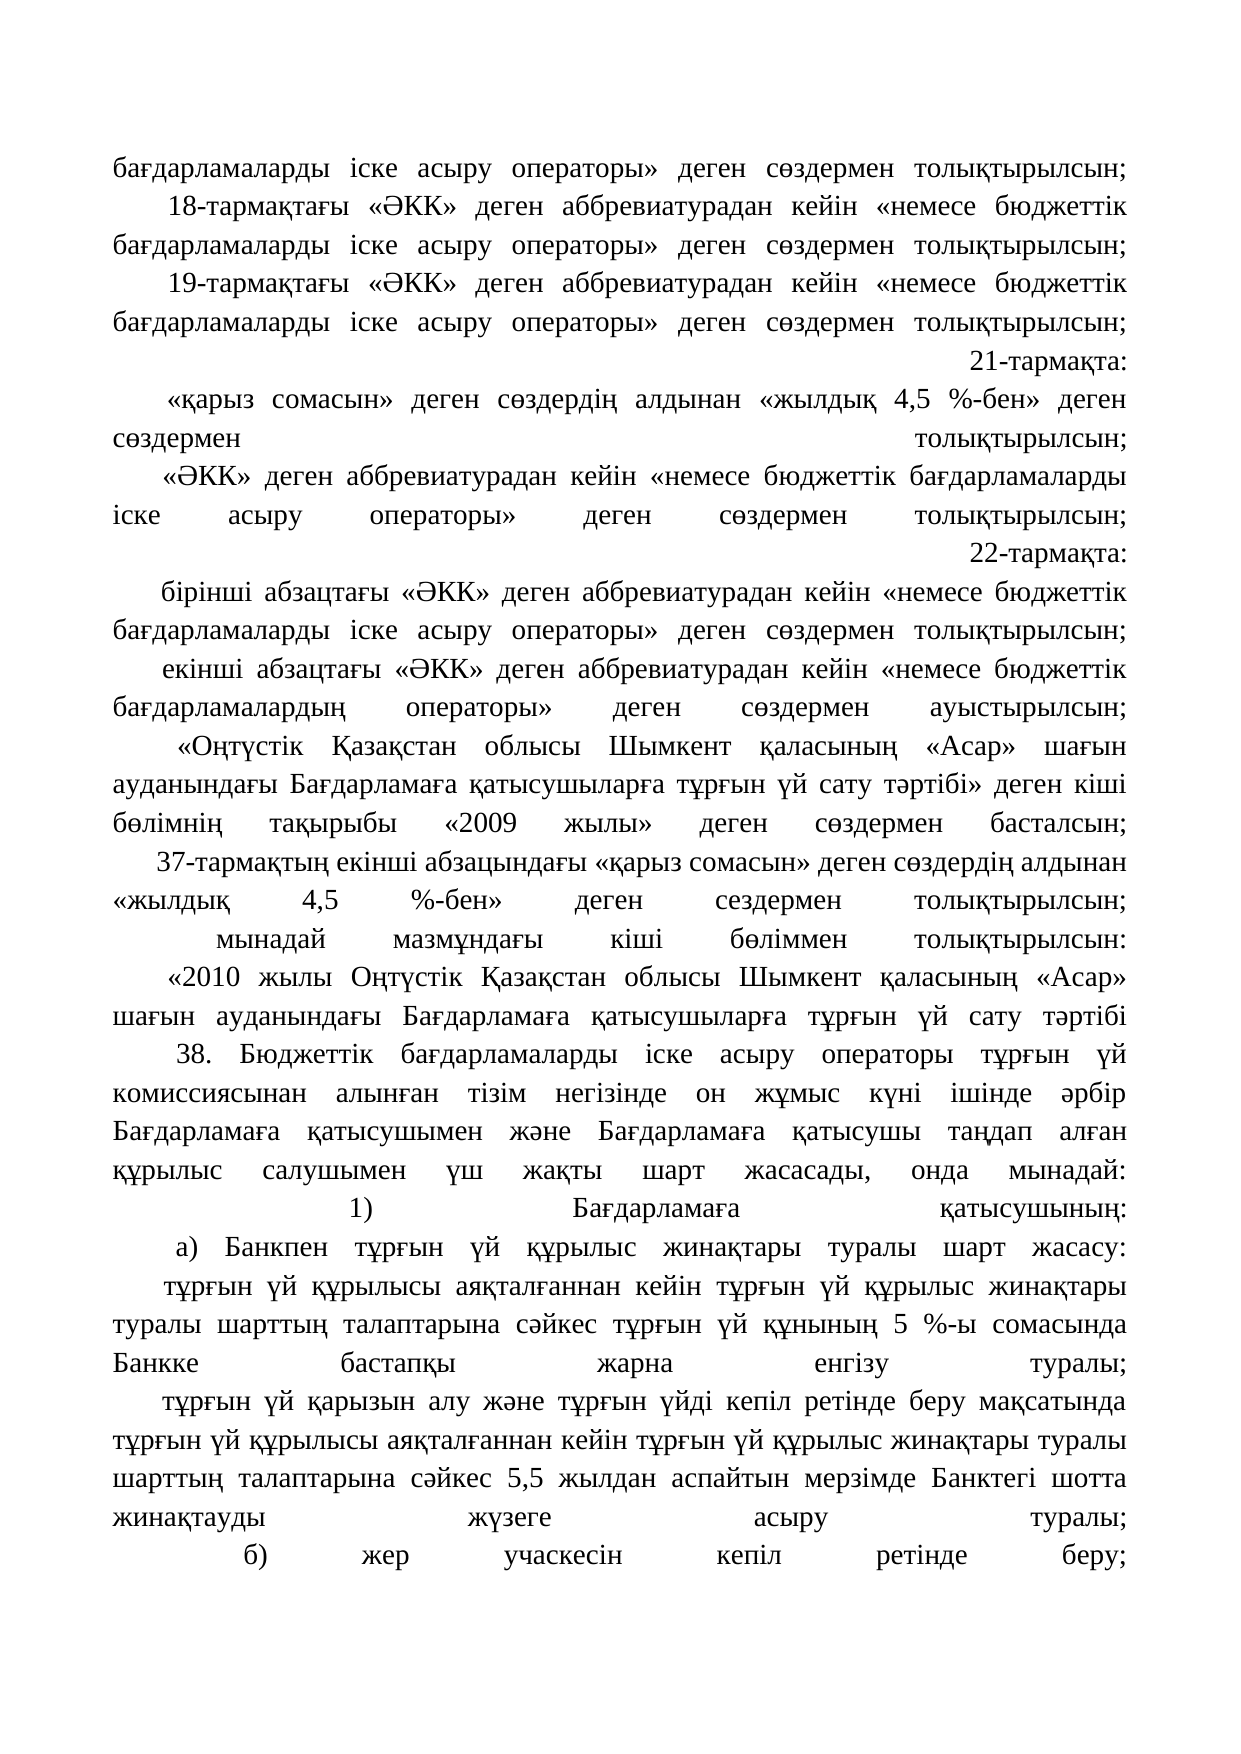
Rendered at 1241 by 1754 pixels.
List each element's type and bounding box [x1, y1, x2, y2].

text [112, 150, 1128, 1571]
